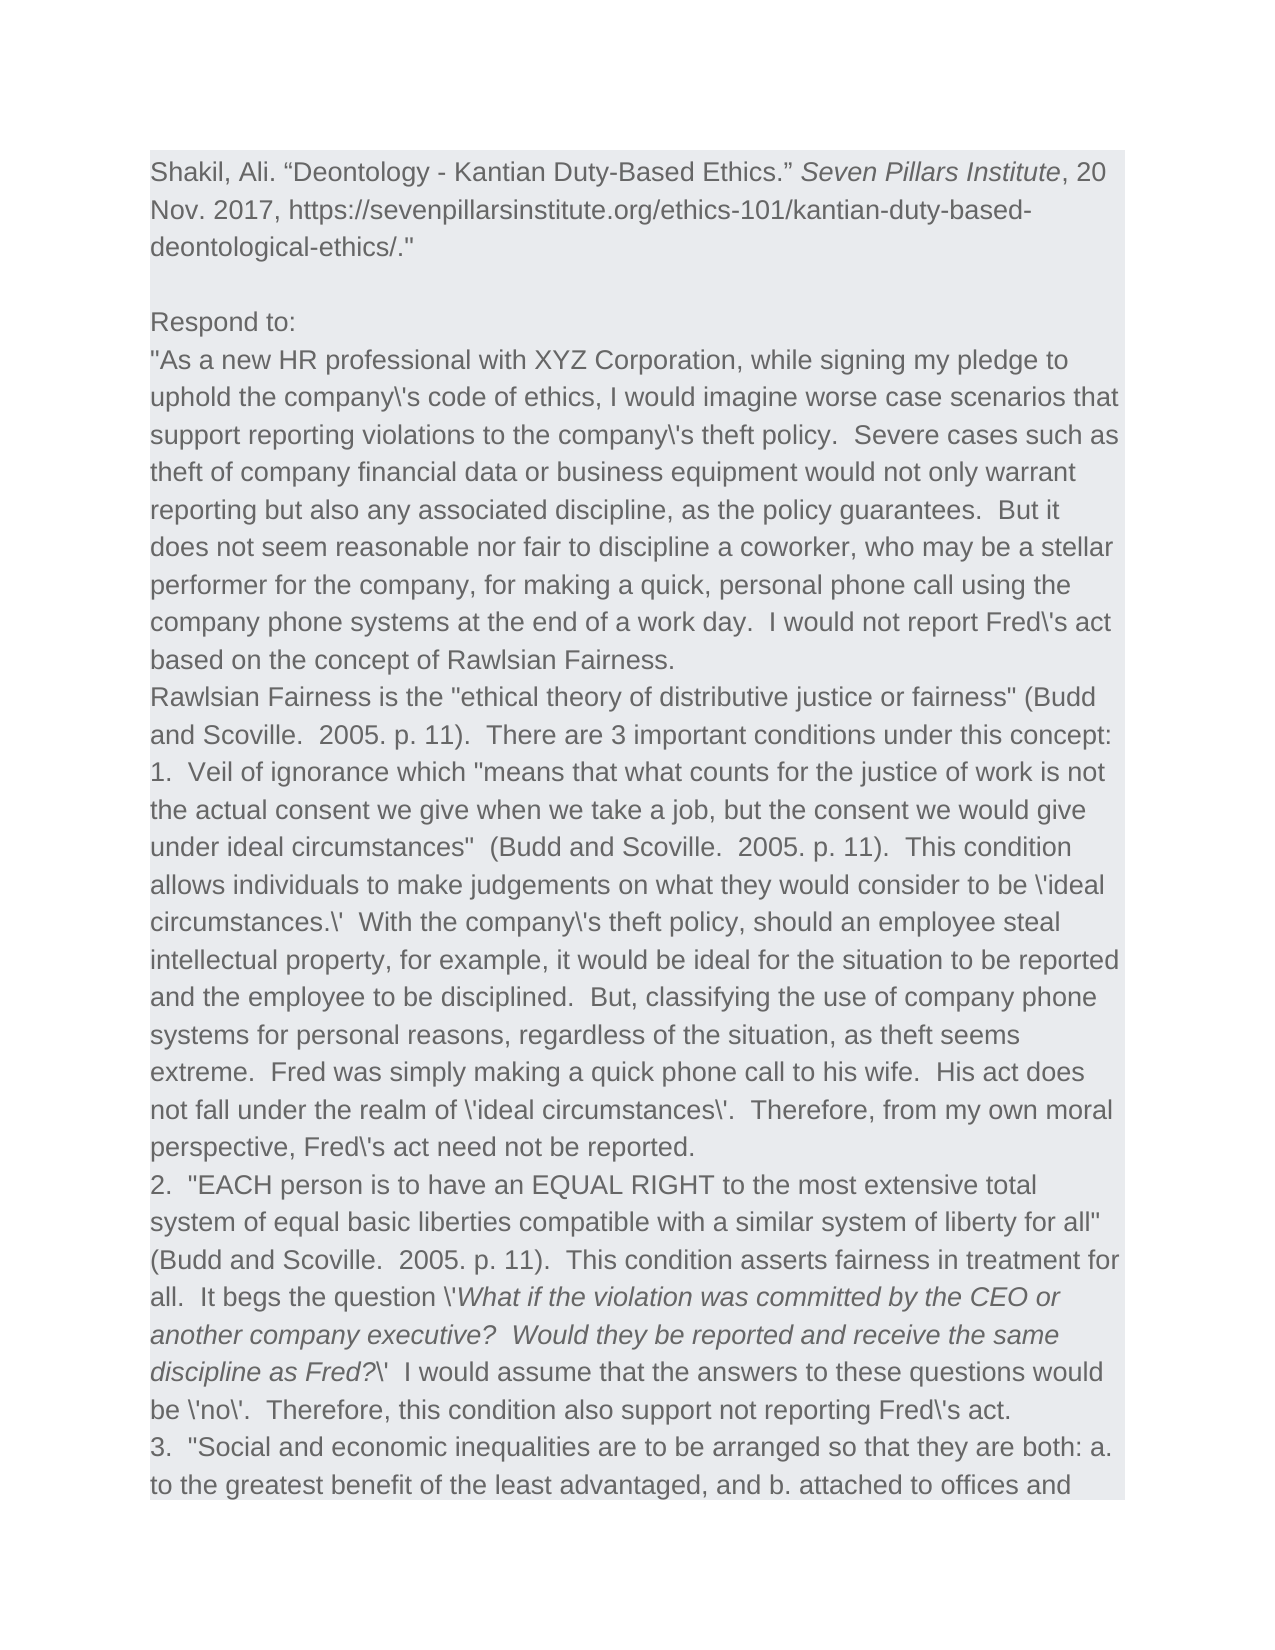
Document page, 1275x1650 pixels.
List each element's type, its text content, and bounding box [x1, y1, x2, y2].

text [150, 1425, 1125, 1500]
text Shakil, Ali. “Deontology - Kantian Duty-Based Ethics.” Seven Pillars Institute, 20 Nov. 2017, https://sevenpillarsinstitute.org/ethics-101/kantian-duty-based-deontological-ethics/." [150, 150, 1125, 262]
text Respond to: [150, 300, 1125, 337]
text 2. "EACH person is to have an EQUAL RIGHT to the most extensive total system of equal basic liberties compatible with a similar system of liberty for all" (Budd and Scoville. 2005. p. 11). This condition asserts fairness in treatment for all. It begs the question \'What if the violation was committed by the CEO or another company executive? Would they be reported and receive the same discipline as Fred?\' I would assume that the answers to these questions would be \'no\'. Therefore, this condition also support not reporting Fred\'s act. [150, 1162, 1125, 1425]
text 1. Veil of ignorance which "means that what counts for the justice of work is not the actual consent we give when we take a job, but the consent we would give under ideal circumstances" (Budd and Scoville. 2005. p. 11). This condition allows individuals to make judgements on what they would consider to be \'ideal circumstances.\' With the company\'s theft policy, should an employee steal intellectual property, for example, it would be ideal for the situation to be reported and the employee to be disciplined. But, classifying the use of company phone systems for personal reasons, regardless of the situation, as theft seems extreme. Fred was simply making a quick phone call to his wife. His act does not fall under the realm of \'ideal circumstances\'. Therefore, from my own moral perspective, Fred\'s act need not be reported. [150, 750, 1125, 1162]
text "As a new HR professional with XYZ Corporation, while signing my pledge to uphold the company\'s code of ethics, I would imagine worse case scenarios that support reporting violations to the company\'s theft policy. Severe cases such as theft of company financial data or business equipment would not only warrant reporting but also any associated discipline, as the policy guarantees. But it does not seem reasonable nor fair to discipline a coworker, who may be a stellar performer for the company, for making a quick, personal phone call using the company phone systems at the end of a work day. I would not report Fred\'s act based on the concept of Rawlsian Fairness. [150, 337, 1125, 675]
text Rawlsian Fairness is the "ethical theory of distributive justice or fairness" (Budd and Scoville. 2005. p. 11). There are 3 important conditions under this concept: [150, 675, 1125, 750]
